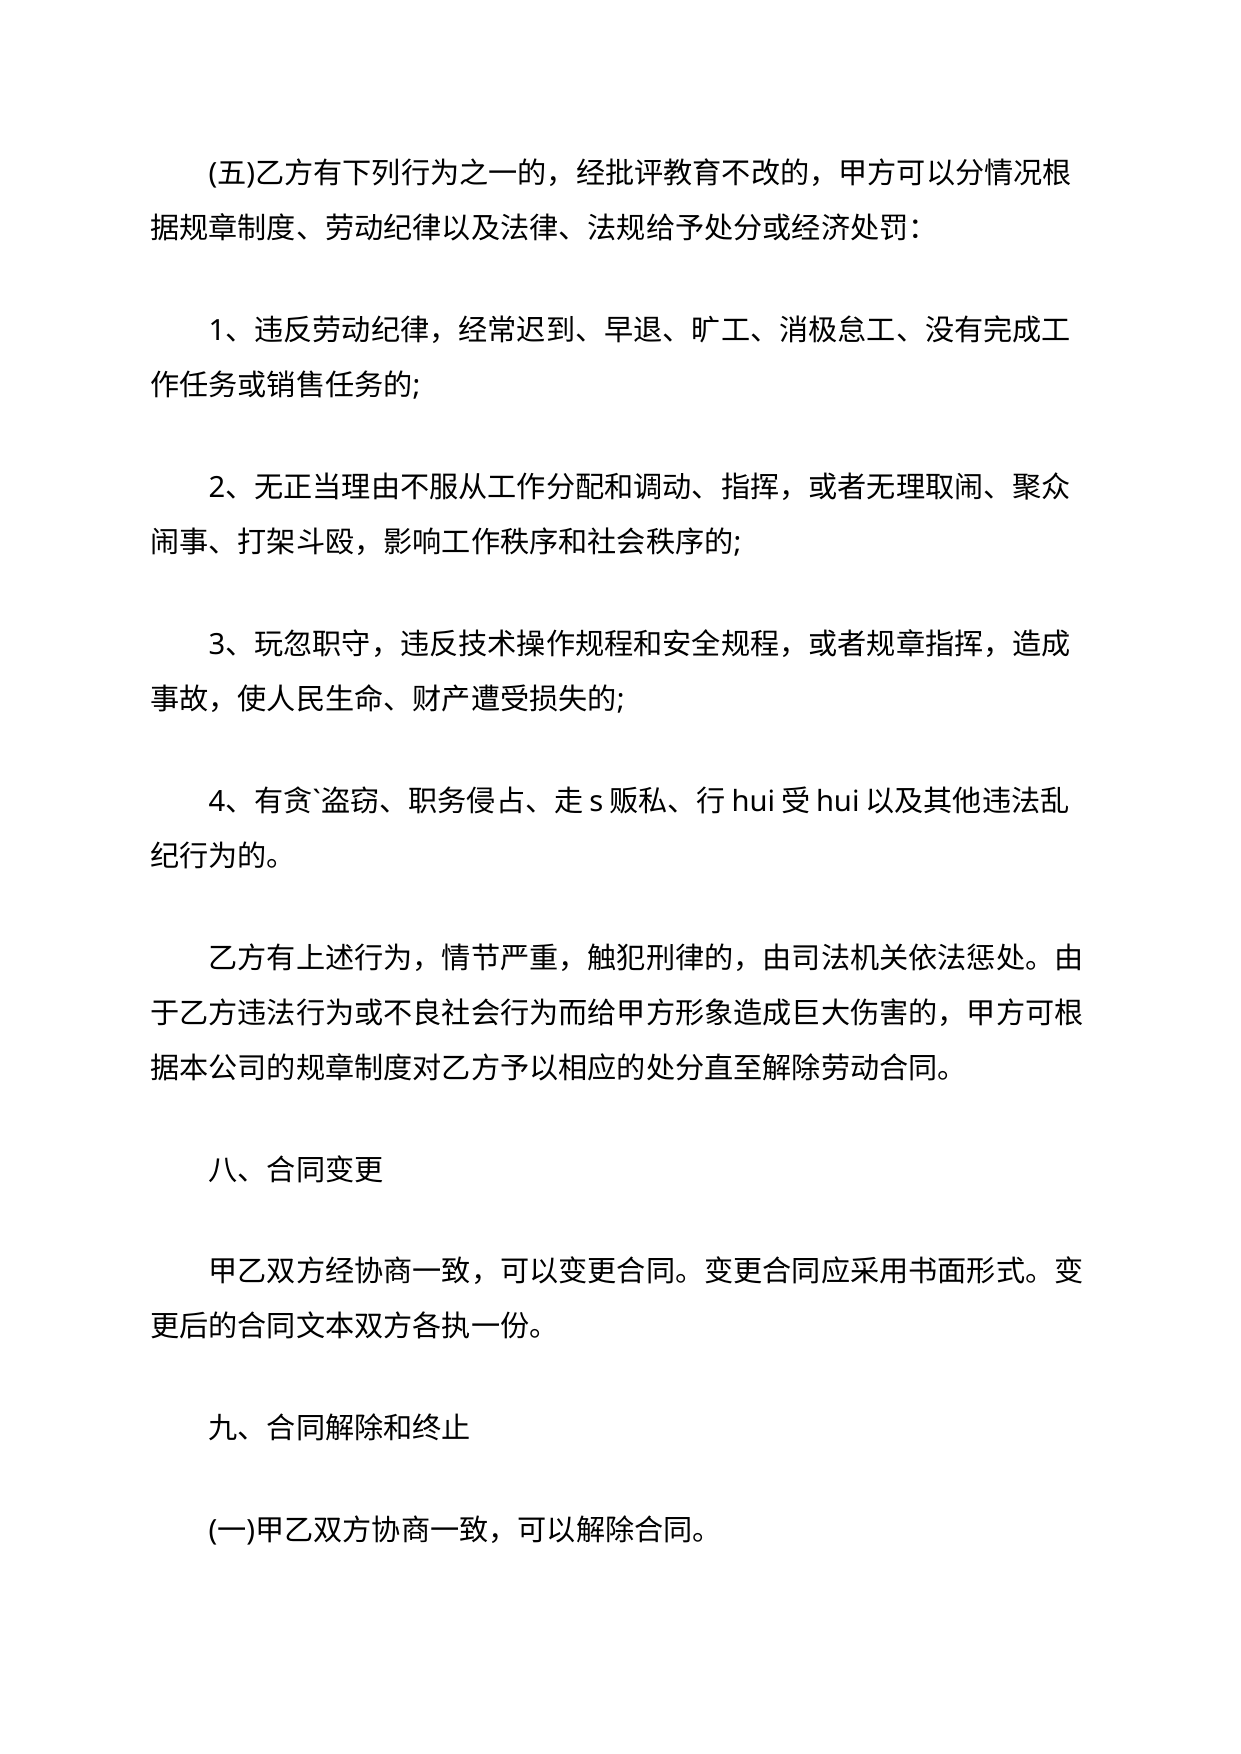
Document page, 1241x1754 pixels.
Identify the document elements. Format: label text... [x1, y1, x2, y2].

text 1、违反劳动纪律，经常迟到、早退、旷工、消极怠工、没有完成工作任务或销售任务的; [150, 307, 1090, 404]
text 3、玩忽职守，违反技术操作规程和安全规程，或者规章指挥，造成事故，使人民生命、财产遭受损失的; [150, 621, 1090, 718]
text 2、无正当理由不服从工作分配和调动、指挥，或者无理取闹、聚众闹事、打架斗殴，影响工作秩序和社会秩序的; [150, 464, 1090, 561]
text 乙方有上述行为，情节严重，触犯刑律的，由司法机关依法惩处。由于乙方违法行为或不良社会行为而给甲方形象造成巨大伤害的，甲方可根据本公司的规章制度对乙方予以相应的处分直至解除劳动合同。 [150, 934, 1090, 1087]
text 4、有贪`盗窃、职务侵占、走s贩私、行hui受hui以及其他违法乱纪行为的。 [150, 778, 1090, 875]
text (五)乙方有下列行为之一的，经批评教育不改的，甲方可以分情况根据规章制度、劳动纪律以及法律、法规给予处分或经济处罚： [150, 150, 1090, 247]
text (一)甲乙双方协商一致，可以解除合同。 [150, 1506, 1090, 1549]
text 八、合同变更 [150, 1146, 1090, 1188]
text 甲乙双方经协商一致，可以变更合同。变更合同应采用书面形式。变更后的合同文本双方各执一份。 [150, 1248, 1090, 1345]
text 九、合同解除和终止 [150, 1404, 1090, 1447]
